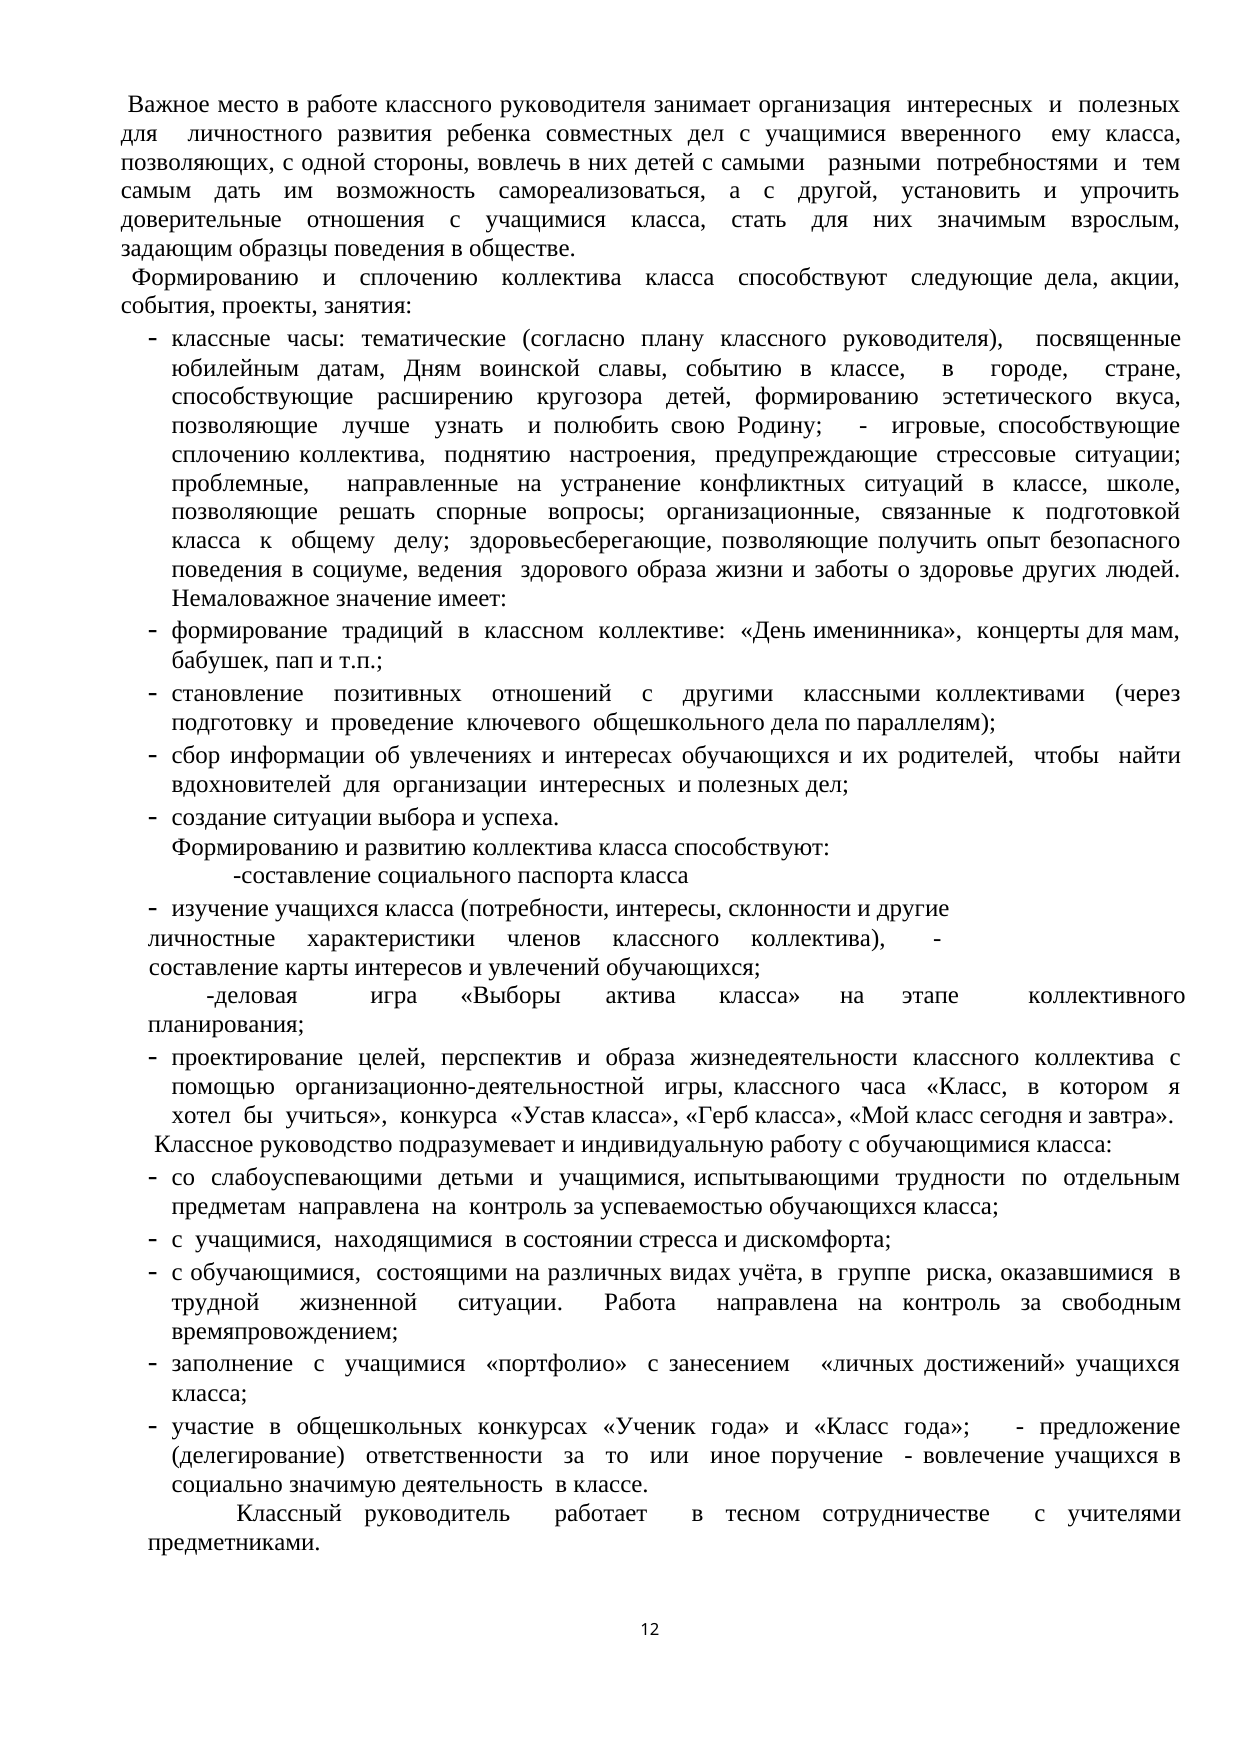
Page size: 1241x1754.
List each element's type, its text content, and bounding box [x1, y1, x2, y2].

list формирование традиций в классном коллективе: «День именинника», концерты для мам, бабушек, пап и т.п.; [148, 611, 1182, 674]
list заполнение с учащимися «портфолио» с занесением «личных достижений» учащихся класса; [148, 1344, 1182, 1407]
text Важное место в работе классного руководителя занимает организация интересных и полезных для личностного развития ребенка совместных дел с учащимися вверенного ему класса, позволяющих, с одной стороны, вовлечь в них детей с самыми разными потребностями и тем самым дать им возможность самореализоваться, а с другой, установить и упрочить доверительные отношения с учащимися класса, стать для них значимым взрослым, задающим образцы поведения в обществе. [119, 89, 1182, 262]
text -составление социального паспорта класса [88, 861, 1192, 889]
text Классный руководитель работает в тесном сотрудничестве с учителями предметниками. [148, 1498, 1182, 1555]
text личностные характеристики членов классного коллектива), - составление карты интересов и увлечений обучающихся; [148, 923, 943, 980]
list сбор информации об увлечениях и интересах обучающихся и их родителей, чтобы найти вдохновителей для организации интересных и полезных дел; [148, 736, 1182, 798]
text планирования; [148, 1009, 1182, 1038]
list с учащимися, находящимися в состоянии стресса и дискомфорта; [148, 1220, 1182, 1253]
list участие в общешкольных конкурсах «Ученик года» и «Класс года»; - предложение (делегирование) ответственности за то или иное поручение - вовлечение учащихся в социально значимую деятельность в классе. [148, 1407, 1182, 1498]
text -деловая игра «Выборы актива класса» на этапе коллективного [88, 980, 1192, 1009]
list создание ситуации выбора и успеха. [148, 798, 1182, 832]
text Формированию и развитию коллектива класса способствуют: [171, 832, 1182, 861]
list проектирование целей, перспектив и образа жизнедеятельности классного коллектива с помощью организационно-деятельностной игры, классного часа «Класс, в котором я хотел бы учиться», конкурса «Устав класса», «Герб класса», «Мой класс сегодня и завтра». [148, 1038, 1182, 1129]
list с обучающимися, состоящими на различных видах учёта, в группе риска, оказавшимися в трудной жизненной ситуации. Работа направлена на контроль за свободным времяпровождением; [148, 1253, 1182, 1344]
list со слабоуспевающими детьми и учащимися, испытывающими трудности по отдельным предметам направлена на контроль за успеваемостью обучающихся класса; [148, 1158, 1182, 1220]
list классные часы: тематические (согласно плану классного руководителя), посвященные юбилейным датам, Дням воинской славы, событию в классе, в городе, стране, способствующие расширению кругозора детей, формированию эстетического вкуса, позволяющие лучше узнать и полюбить свою Родину; - игровые, способствующие сплочению коллектива, поднятию настроения, предупреждающие стрессовые ситуации; проблемные, направленные на устранение конфликтных ситуаций в классе, школе, позволяющие решать спорные вопросы; организационные, связанные к подготовкой класса к общему делу; здоровьесберегающие, позволяющие получить опыт безопасного поведения в социуме, ведения здорового образа жизни и заботы о здоровье других людей. Немаловажное значение имеет: [148, 319, 1182, 611]
list изучение учащихся класса (потребности, интересы, склонности и другие [148, 889, 1182, 923]
text Формированию и сплочению коллектива класса способствуют следующие дела, акции, события, проекты, занятия: [119, 262, 1182, 319]
list становление позитивных отношений с другими классными коллективами (через подготовку и проведение ключевого общешкольного дела по параллелям); [148, 674, 1182, 736]
text Классное руководство подразумевает и индивидуальную работу с обучающимися класса: [148, 1129, 1182, 1158]
